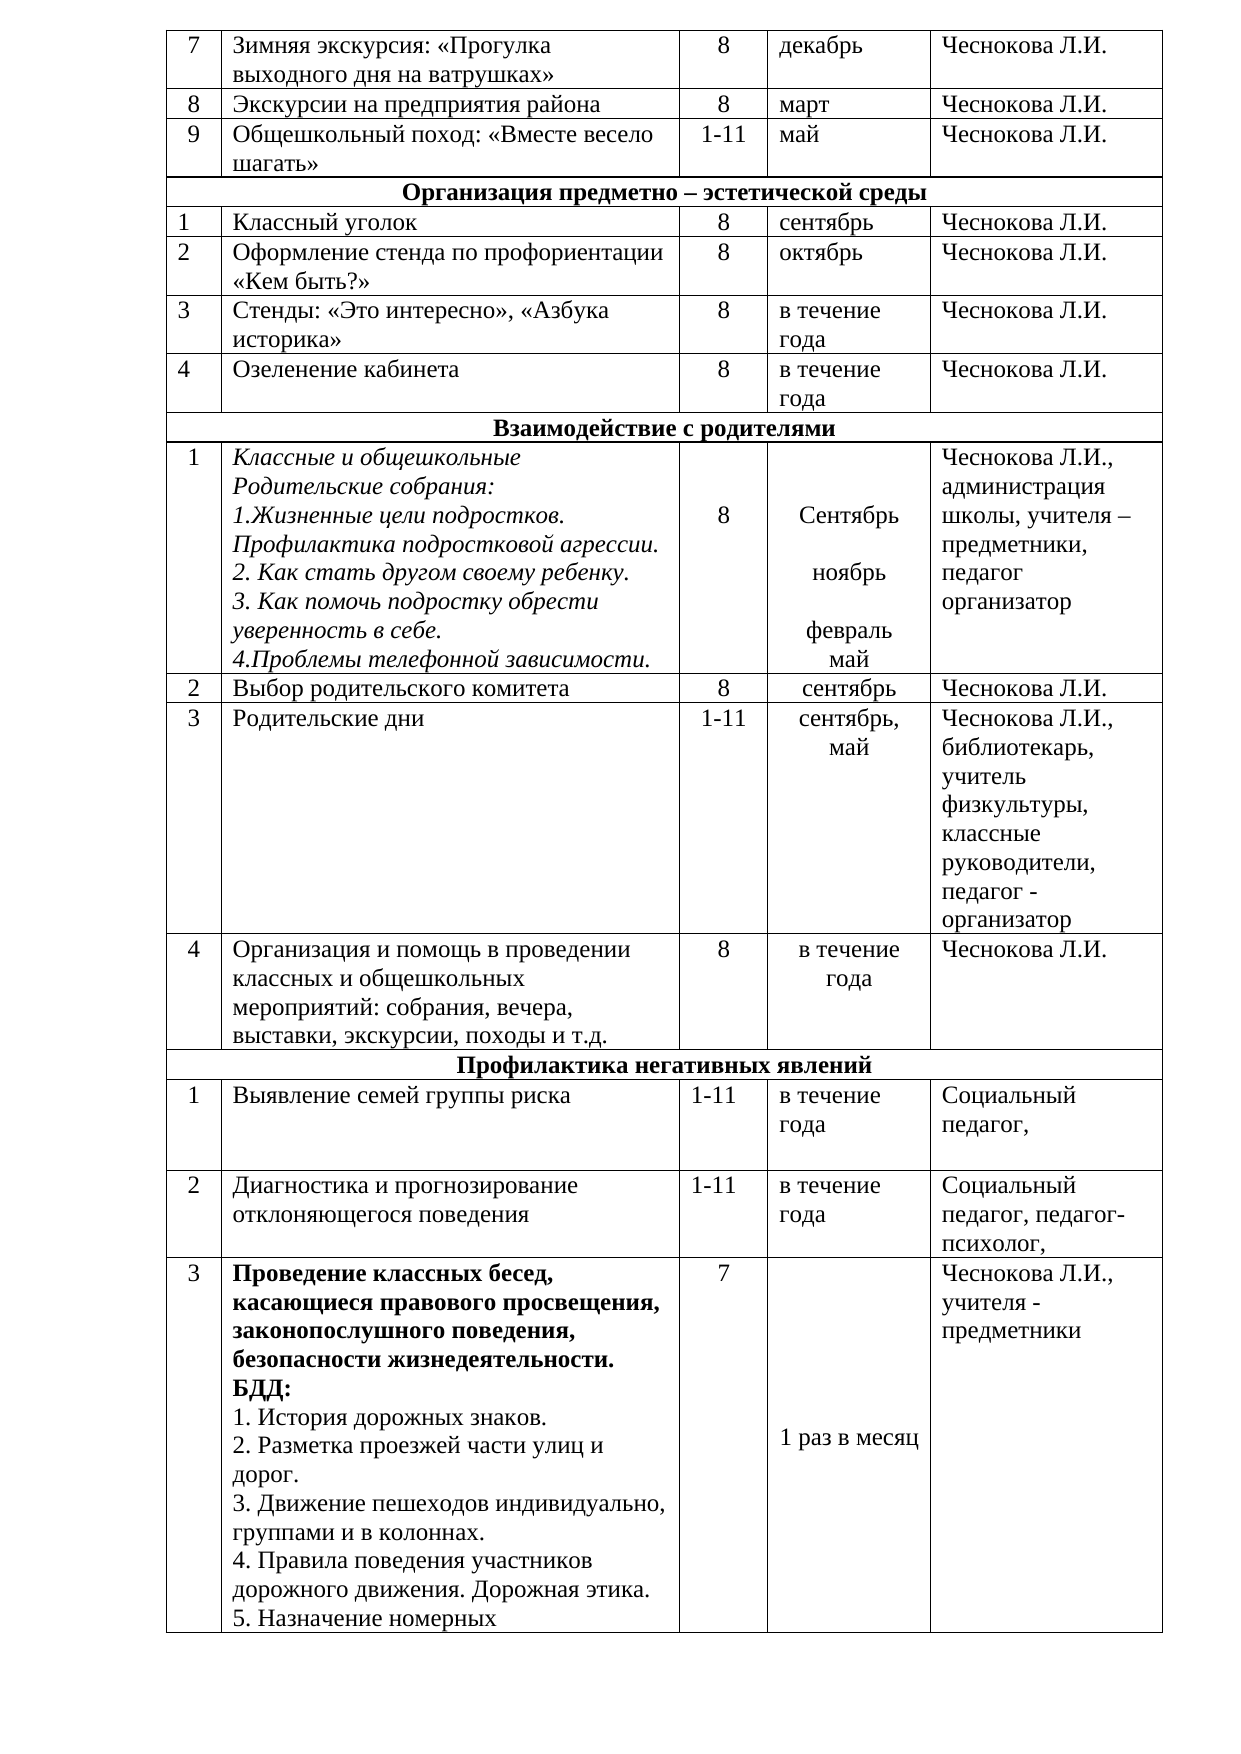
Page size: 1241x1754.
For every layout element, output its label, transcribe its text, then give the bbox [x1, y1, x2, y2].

table_cell Социальный педагог, [931, 1080, 1162, 1169]
table_cell Выявление семей группы риска [222, 1080, 679, 1169]
table_cell 8 [680, 207, 767, 236]
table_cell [931, 1258, 1162, 1632]
table_cell 8 [680, 31, 767, 88]
table_cell 3 [167, 703, 221, 933]
table_cell 2 [167, 674, 221, 702]
table_cell Озеленение кабинета [222, 354, 679, 412]
table_cell 3 [167, 296, 221, 353]
table_cell Зимняя экскурсия: «Прогулка выходного дня на ватрушках» [222, 31, 679, 88]
table_cell Чеснокова Л.И. [931, 89, 1162, 118]
table_cell Организация и помощь в проведении классных и общешкольных мероприятий: собрания, вечера, выставки, экскурсии, походы и т.д. [222, 934, 679, 1049]
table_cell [222, 1258, 679, 1632]
table_cell Чеснокова Л.И. [931, 237, 1162, 294]
table_cell Чеснокова Л.И. [931, 296, 1162, 353]
table_cell Оформление стенда по профориентации «Кем быть?» [222, 237, 679, 294]
table_cell Взаимодействие с родителями [167, 413, 1162, 441]
table_cell в течение года [768, 354, 930, 412]
table_cell май [768, 119, 930, 176]
table_cell в течение года [768, 296, 930, 353]
table_cell 9 [167, 119, 221, 176]
table_cell в течение года [768, 1171, 930, 1257]
table_cell Родительские дни [222, 703, 679, 933]
table_cell 1 [167, 443, 221, 672]
table_cell 8 [680, 674, 767, 702]
table_cell 8 [680, 354, 767, 412]
table_cell 8 [680, 89, 767, 118]
table_cell 4 [167, 934, 221, 1049]
table_cell Чеснокова Л.И. [931, 207, 1162, 236]
table_cell 4 [167, 354, 221, 412]
table_cell 8 [167, 89, 221, 118]
table_cell октябрь [768, 237, 930, 294]
table_cell Социальный педагог, педагог-психолог, [931, 1171, 1162, 1257]
table_cell 8 [680, 296, 767, 353]
table_cell 1-11 [680, 1080, 767, 1169]
table_cell Чеснокова Л.И. [931, 934, 1162, 1049]
table_cell Экскурсии на предприятия района [222, 89, 679, 118]
table_cell март [768, 89, 930, 118]
table_cell Сентябрь ноябрь февраль май [768, 443, 930, 672]
table_cell Выбор родительского комитета [222, 674, 679, 702]
table_cell Чеснокова Л.И. [931, 31, 1162, 88]
table_cell 2 [167, 1171, 221, 1257]
table_cell Классный уголок [222, 207, 679, 236]
table_cell Чеснокова Л.И., библиотекарь, учитель физкультуры, классные руководители, педагог -организатор [931, 703, 1162, 933]
table_cell 1-11 [680, 1171, 767, 1257]
table_cell Чеснокова Л.И. [931, 119, 1162, 176]
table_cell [768, 1258, 930, 1632]
table_cell сентябрь [768, 674, 930, 702]
table_cell 7 [680, 1258, 767, 1632]
table_cell декабрь [768, 31, 930, 88]
table_cell сентябрь, май [768, 703, 930, 933]
table_cell в течение года [768, 934, 930, 1049]
table_cell Классные и общешкольные Родительские собрания: 1.Жизненные цели подростков. Профилактика подростковой агрессии. 2. Как стать другом своему ребенку. 3. Как помочь подростку обрести уверенность в себе. 4.Проблемы телефонной зависимости. [222, 443, 679, 672]
table_cell 1 [167, 1080, 221, 1169]
table_cell в течение года [768, 1080, 930, 1169]
table_cell 8 [680, 443, 767, 672]
table_cell Организация предметно – эстетической среды [167, 178, 1162, 206]
table_cell 1-11 [680, 703, 767, 933]
table_cell 1-11 [680, 119, 767, 176]
table_cell Общешкольный поход: «Вместе весело шагать» [222, 119, 679, 176]
table_cell 8 [680, 934, 767, 1049]
table_cell 1 [167, 207, 221, 236]
table_cell 7 [167, 31, 221, 88]
table_cell Чеснокова Л.И. [931, 674, 1162, 702]
table_cell Чеснокова Л.И. [931, 354, 1162, 412]
table_cell 2 [167, 237, 221, 294]
table_cell 8 [680, 237, 767, 294]
table_cell Стенды: «Это интересно», «Азбука историка» [222, 296, 679, 353]
table_cell 3 [167, 1258, 221, 1632]
table_cell Профилактика негативных явлений [167, 1050, 1162, 1079]
table_cell Чеснокова Л.И., администрация школы, учителя – предметники, педагог организатор [931, 443, 1162, 672]
table_cell сентябрь [768, 207, 930, 236]
table_cell Диагностика и прогнозирование отклоняющегося поведения [222, 1171, 679, 1257]
